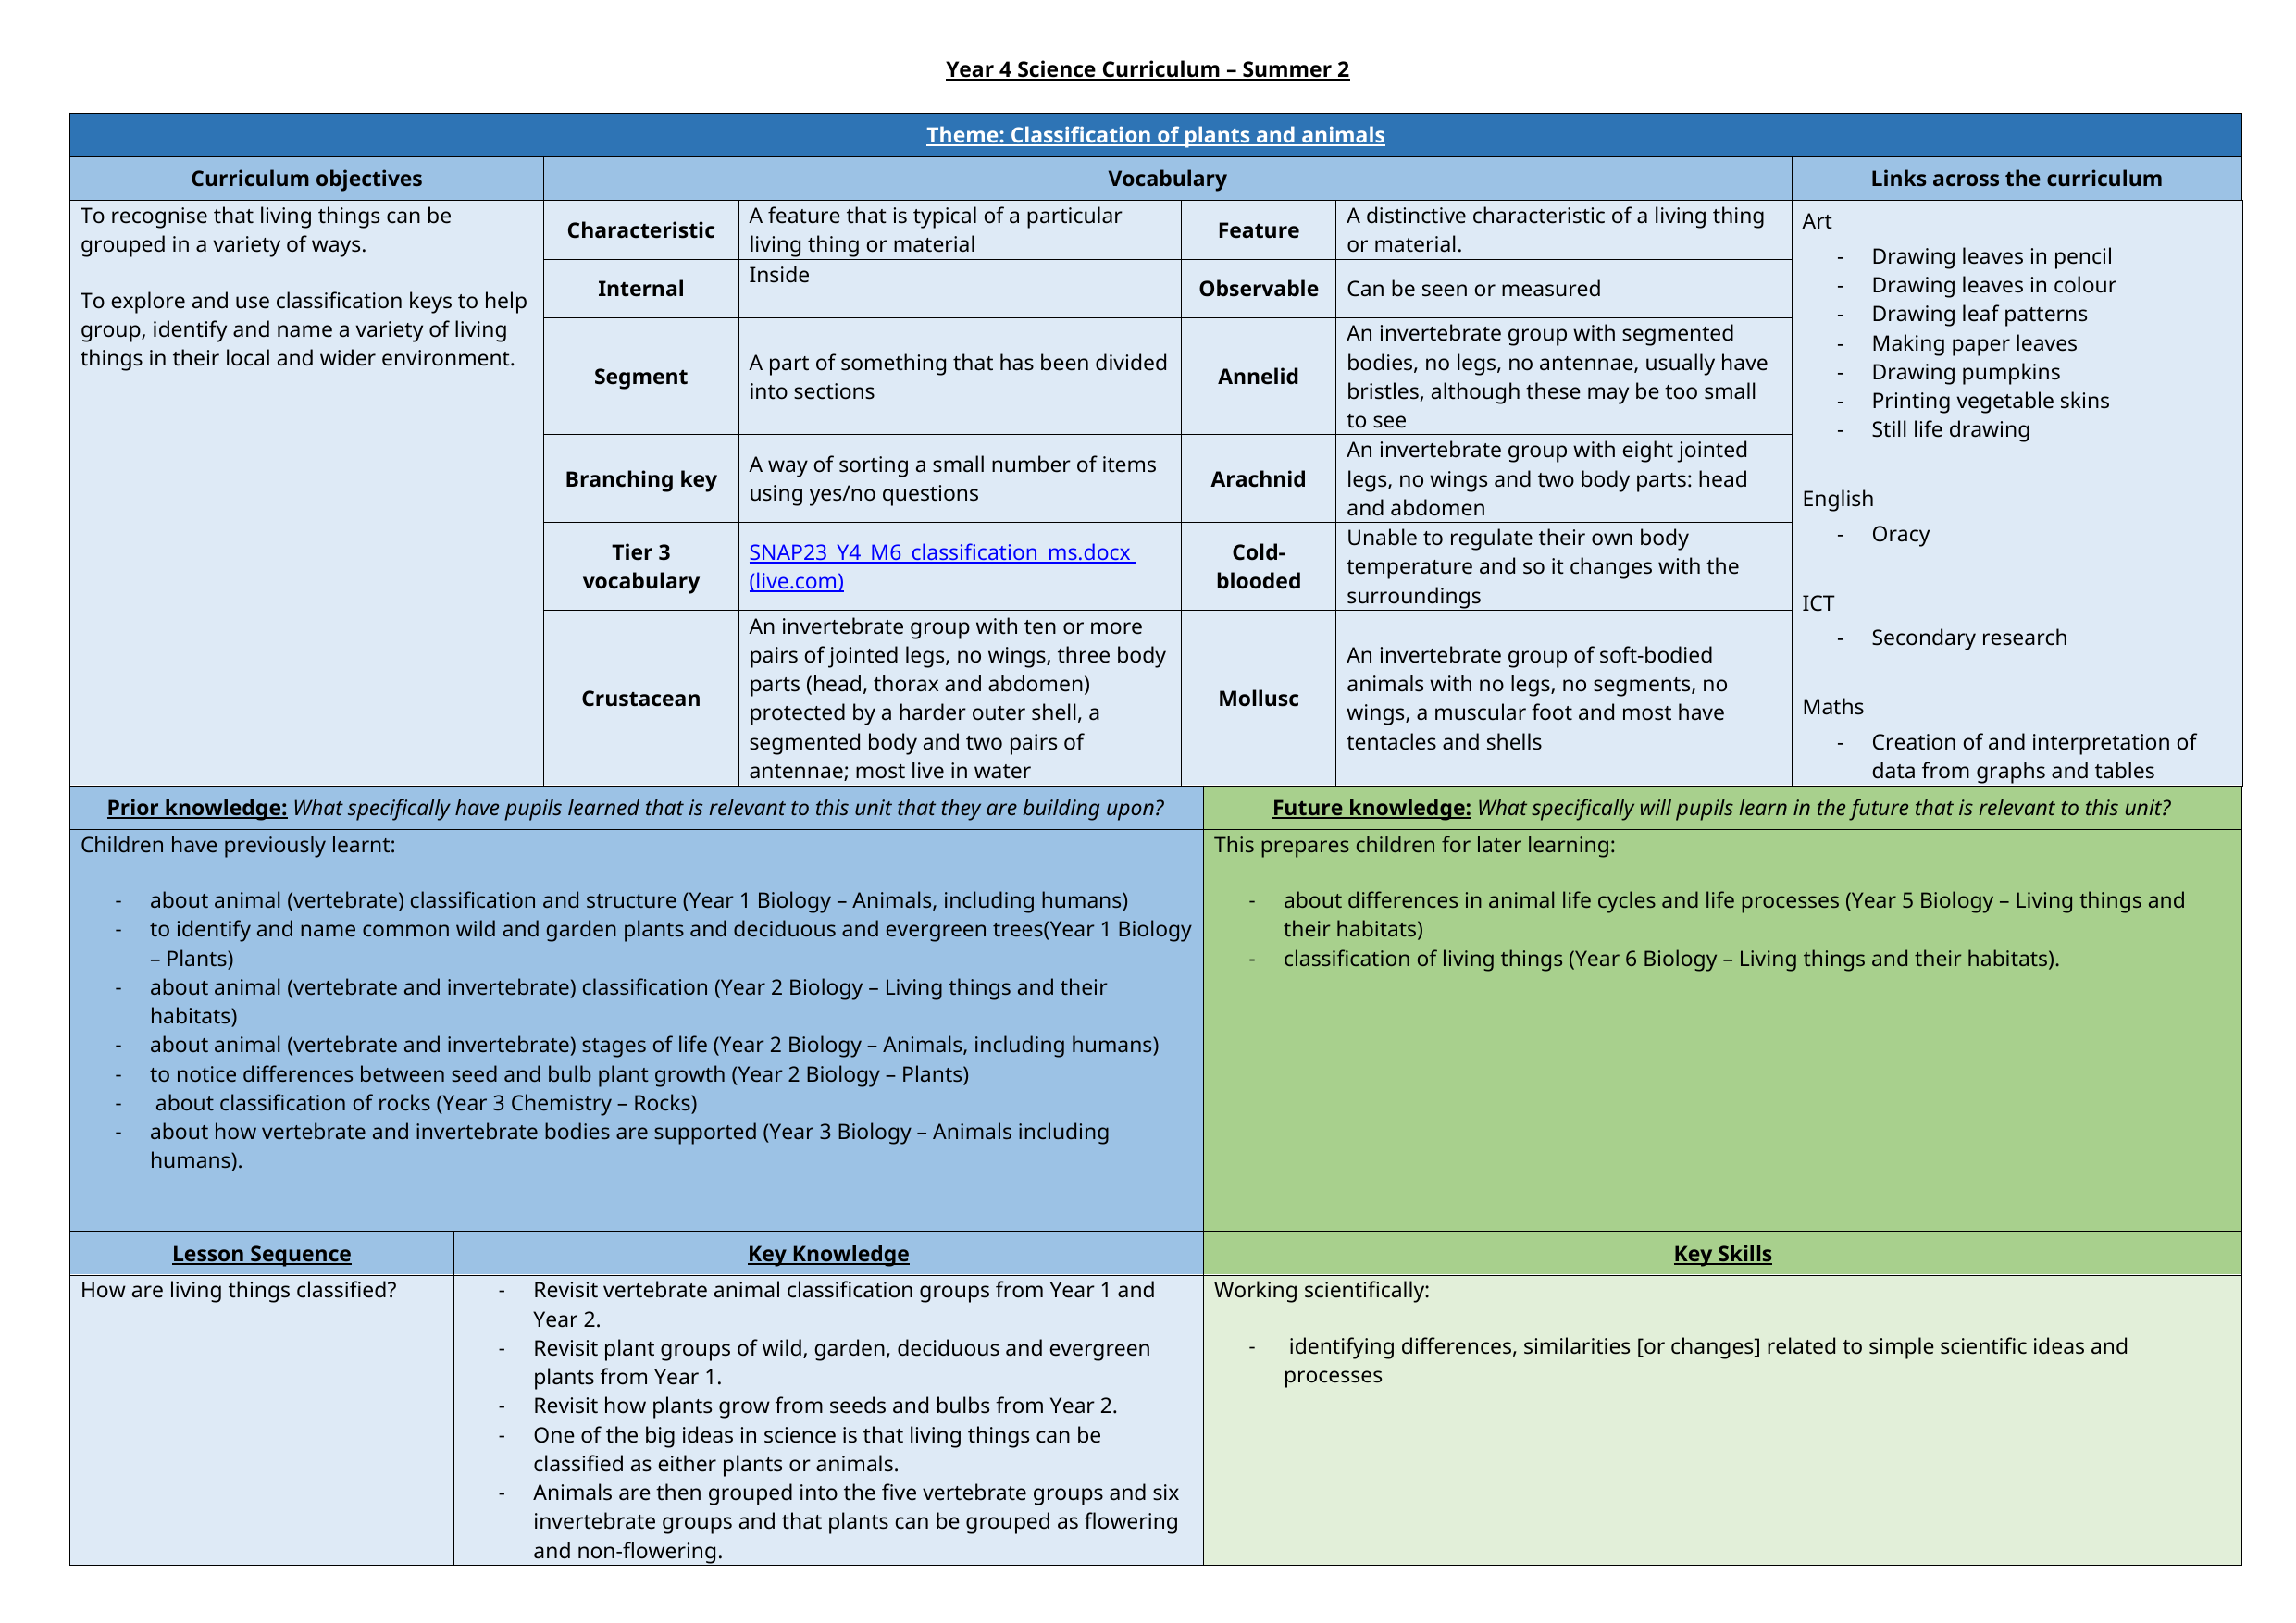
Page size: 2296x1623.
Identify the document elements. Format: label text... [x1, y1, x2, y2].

table_cell Internal [544, 260, 738, 317]
table_cell Observable [1182, 260, 1335, 317]
table_cell Future knowledge: What specifically will pupils learn in the future that is relevant to this unit? [1204, 787, 2241, 829]
table_cell Lesson Sequence [70, 1232, 453, 1274]
table_cell Can be seen or measured [1336, 260, 1792, 317]
table_cell A distinctive characteristic of a living thing or material. [1336, 201, 1792, 259]
table_cell Segment [544, 318, 738, 434]
table_cell Annelid [1182, 318, 1335, 434]
table_cell An invertebrate group of soft-bodied animals with no legs, no segments, no wings, a muscular foot and most have tentacles and shells [1336, 611, 1792, 785]
table_cell Arachnid [1182, 435, 1335, 522]
table_cell Crustacean [544, 611, 738, 785]
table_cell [70, 1276, 453, 1565]
table_cell An invertebrate group with ten or more pairs of jointed legs, no wings, three body parts (head, thorax and abdomen) protected by a harder outer shell, a segmented body and two pairs of antennae; most live in water [739, 611, 1181, 785]
table_cell Unable to regulate their own body temperature and so it changes with the surroundings [1336, 523, 1792, 610]
table_cell A feature that is typical of a particular living thing or material [739, 201, 1181, 259]
table_cell Art Drawing leaves in pencil Drawing leaves in colour Drawing leaf patterns Making paper leaves Drawing pumpkins Printing vegetable skins Still life drawing English Oracy ICT Secondary research Maths Creation of and interpretation of data from graphs and tables [1793, 201, 2242, 785]
table_cell Vocabulary [544, 157, 1792, 200]
table_cell SNAP23_Y4_M6_classification_ms.docx (live.com) [739, 523, 1181, 610]
table_cell Key Knowledge [454, 1232, 1203, 1274]
text Year 4 Science Curriculum – Summer 2 [69, 55, 2226, 83]
table_cell Branching key [544, 435, 738, 522]
table_cell Key Skills [1204, 1232, 2241, 1274]
table_cell Mollusc [1182, 611, 1335, 785]
table_cell To recognise that living things can be grouped in a variety of ways. To explore and use classification keys to help group, identify and name a variety of living things in their local and wider environment. [70, 201, 543, 785]
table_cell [454, 1276, 1203, 1565]
table_cell Inside [739, 260, 1181, 317]
table_cell An invertebrate group with segmented bodies, no legs, no antennae, usually have bristles, although these may be too small to see [1336, 318, 1792, 434]
table_cell Curriculum objectives [70, 157, 543, 200]
table_header Theme: Classification of plants and animals [70, 114, 2241, 156]
table_cell Links across the curriculum [1793, 157, 2241, 200]
table_cell Children have previously learnt: about animal (vertebrate) classification and structure (Year 1 Biology – Animals, including humans) to identify and name common wild and garden plants and deciduous and evergreen trees(Year 1 Biology – Plants) about animal (vertebrate and invertebrate) classification (Year 2 Biology – Living things and their habitats) about animal (vertebrate and invertebrate) stages of life (Year 2 Biology – Animals, including humans) to notice differences between seed and bulb plant growth (Year 2 Biology – Plants) about classification of rocks (Year 3 Chemistry – Rocks) about how vertebrate and invertebrate bodies are supported (Year 3 Biology – Animals including humans). [70, 830, 1203, 1231]
table_cell This prepares children for later learning: about differences in animal life cycles and life processes (Year 5 Biology – Living things and their habitats) classification of living things (Year 6 Biology – Living things and their habitats). [1204, 830, 2241, 1231]
table_cell Characteristic [544, 201, 738, 259]
table_cell An invertebrate group with eight jointed legs, no wings and two body parts: head and abdomen [1336, 435, 1792, 522]
table_cell Prior knowledge: What specifically have pupils learned that is relevant to this unit that they are building upon? [70, 787, 1203, 829]
table_cell Cold-blooded [1182, 523, 1335, 610]
table_cell Feature [1182, 201, 1335, 259]
table_cell A part of something that has been divided into sections [739, 318, 1181, 434]
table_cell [1204, 1276, 2241, 1565]
table_cell Tier 3 vocabulary [544, 523, 738, 610]
table_cell A way of sorting a small number of items using yes/no questions [739, 435, 1181, 522]
